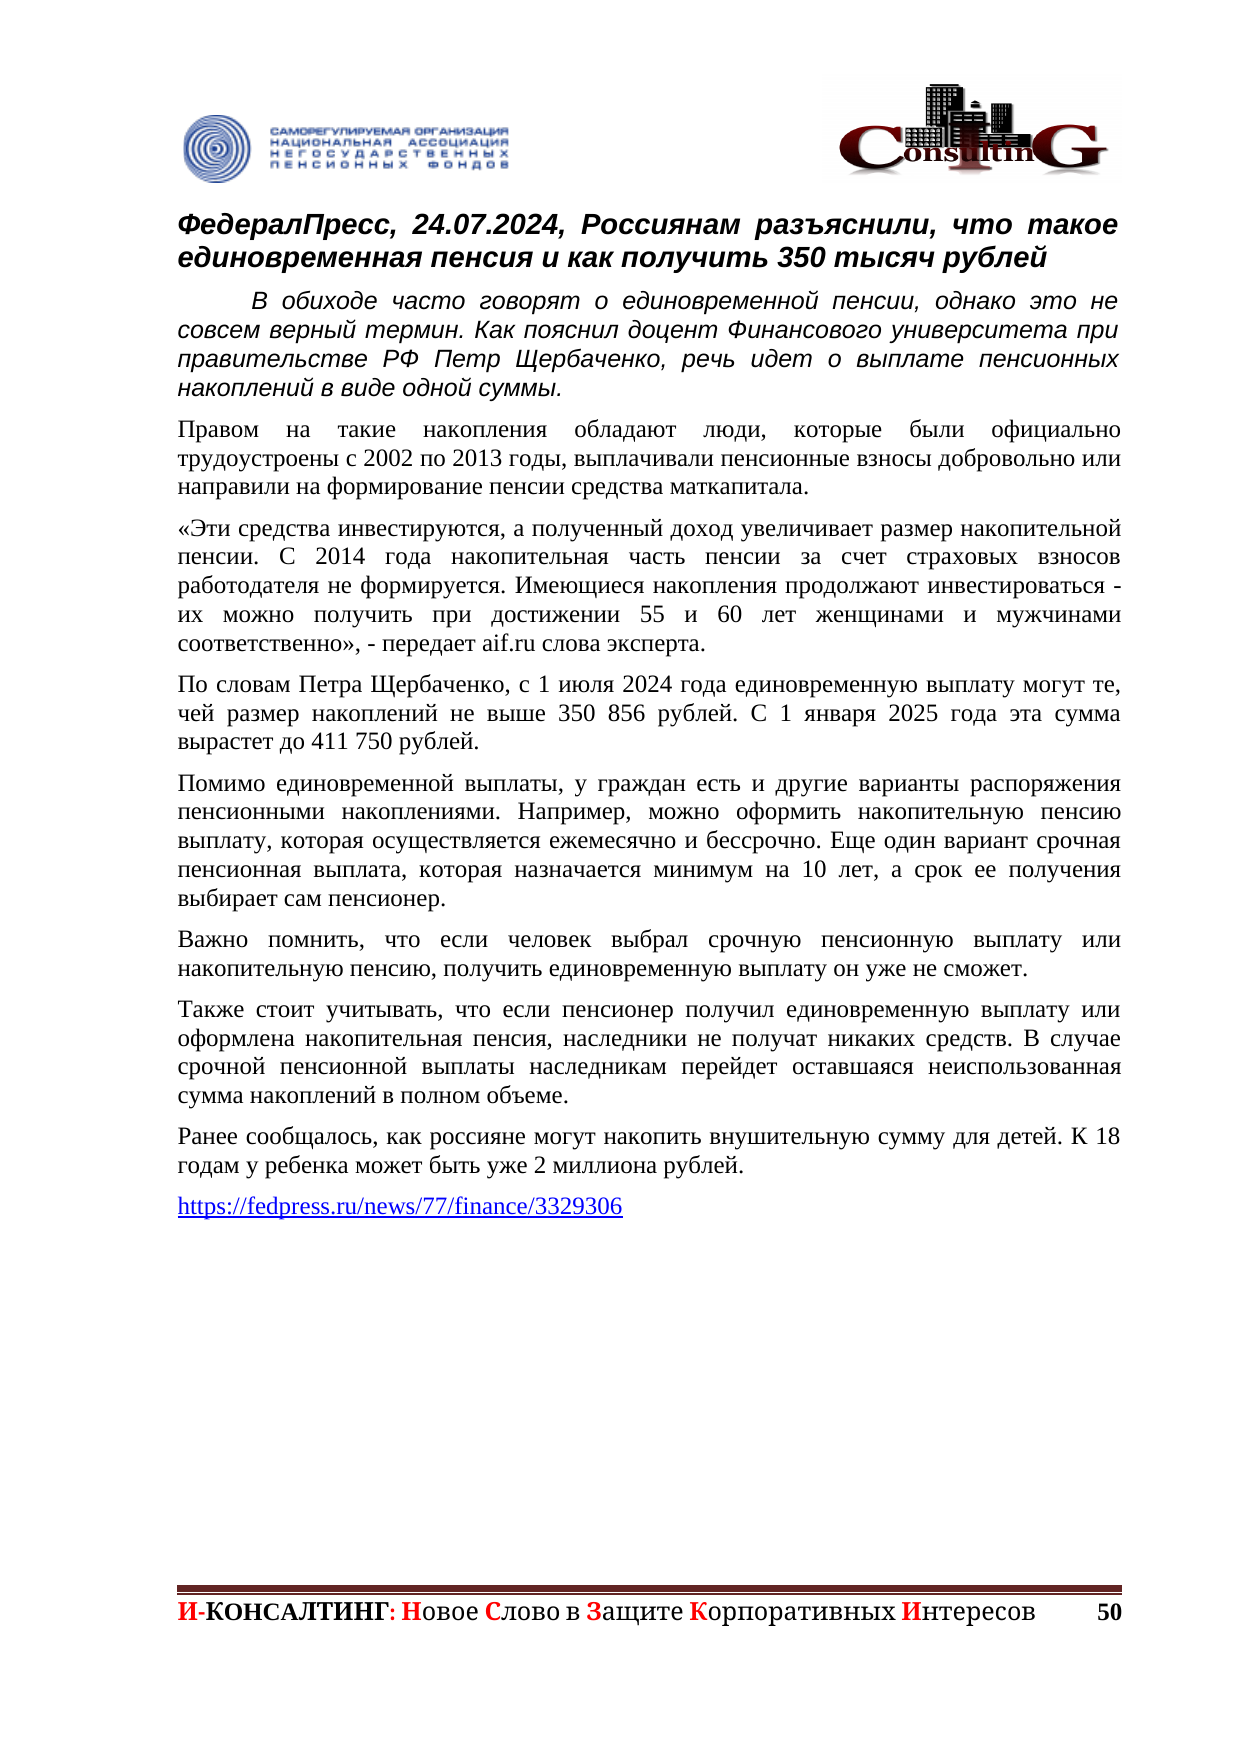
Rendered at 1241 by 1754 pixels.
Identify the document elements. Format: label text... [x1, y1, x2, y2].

text Ранее сообщалось, как россияне могут накопить внушительную сумму для детей. К 18 годам у ребенка может быть уже 2 миллиона рублей. [177, 1121, 1122, 1179]
picture [822, 73, 1123, 183]
subtitle В обиходе часто говорят о единовременной пенсии, однако это не совсем верный термин. Как пояснил доцент Финансового университета при правительстве РФ Петр Щербаченко, речь идет о выплате пенсионных накоплений в виде одной суммы. [177, 286, 1122, 401]
text По словам Петра Щербаченко, с 1 июля 2024 года единовременную выплату могут те, чей размер накоплений не выше 350 856 рублей. С 1 января 2025 года эта сумма вырастет до 411 750 рублей. [177, 669, 1122, 755]
text «Эти средства инвестируются, а полученный доход увеличивает размер накопительной пенсии. С 2014 года накопительная часть пенсии за счет страховых взносов работодателя не формируется. Имеющиеся накопления продолжают инвестироваться - их можно получить при достижении 55 и 60 лет женщинами и мужчинами соответственно», - передает aif.ru слова эксперта. [177, 513, 1122, 656]
text Также стоит учитывать, что если пенсионер получил единовременную выплату или оформлена накопительная пенсия, наследники не получат никаких средств. В случае срочной пенсионной выплаты наследникам перейдет оставшаяся неиспользованная сумма накоплений в полном объеме. [177, 994, 1122, 1109]
text Правом на такие накопления обладают люди, которые были официально трудоустроены с 2002 по 2013 годы, выплачивали пенсионные взносы добровольно или направили на формирование пенсии средства маткапитала. [177, 414, 1122, 500]
subtitle ФедералПресс, 24.07.2024, Россиянам разъяснили, что такое единовременная пенсия и как получить 350 тысяч рублей [177, 207, 1122, 274]
text https://fedpress.ru/news/77/finance/3329306 [177, 1191, 1122, 1220]
text Важно помнить, что если человек выбрал срочную пенсионную выплату или накопительную пенсию, получить единовременную выплату он уже не сможет. [177, 924, 1122, 981]
text Помимо единовременной выплаты, у граждан есть и другие варианты распоряжения пенсионными накоплениями. Например, можно оформить накопительную пенсию выплату, которая осуществляется ежемесячно и бессрочно. Еще один вариант срочная пенсионная выплата, которая назначается минимум на 10 лет, а срок ее получения выбирает сам пенсионер. [177, 768, 1122, 911]
picture [183, 115, 509, 183]
